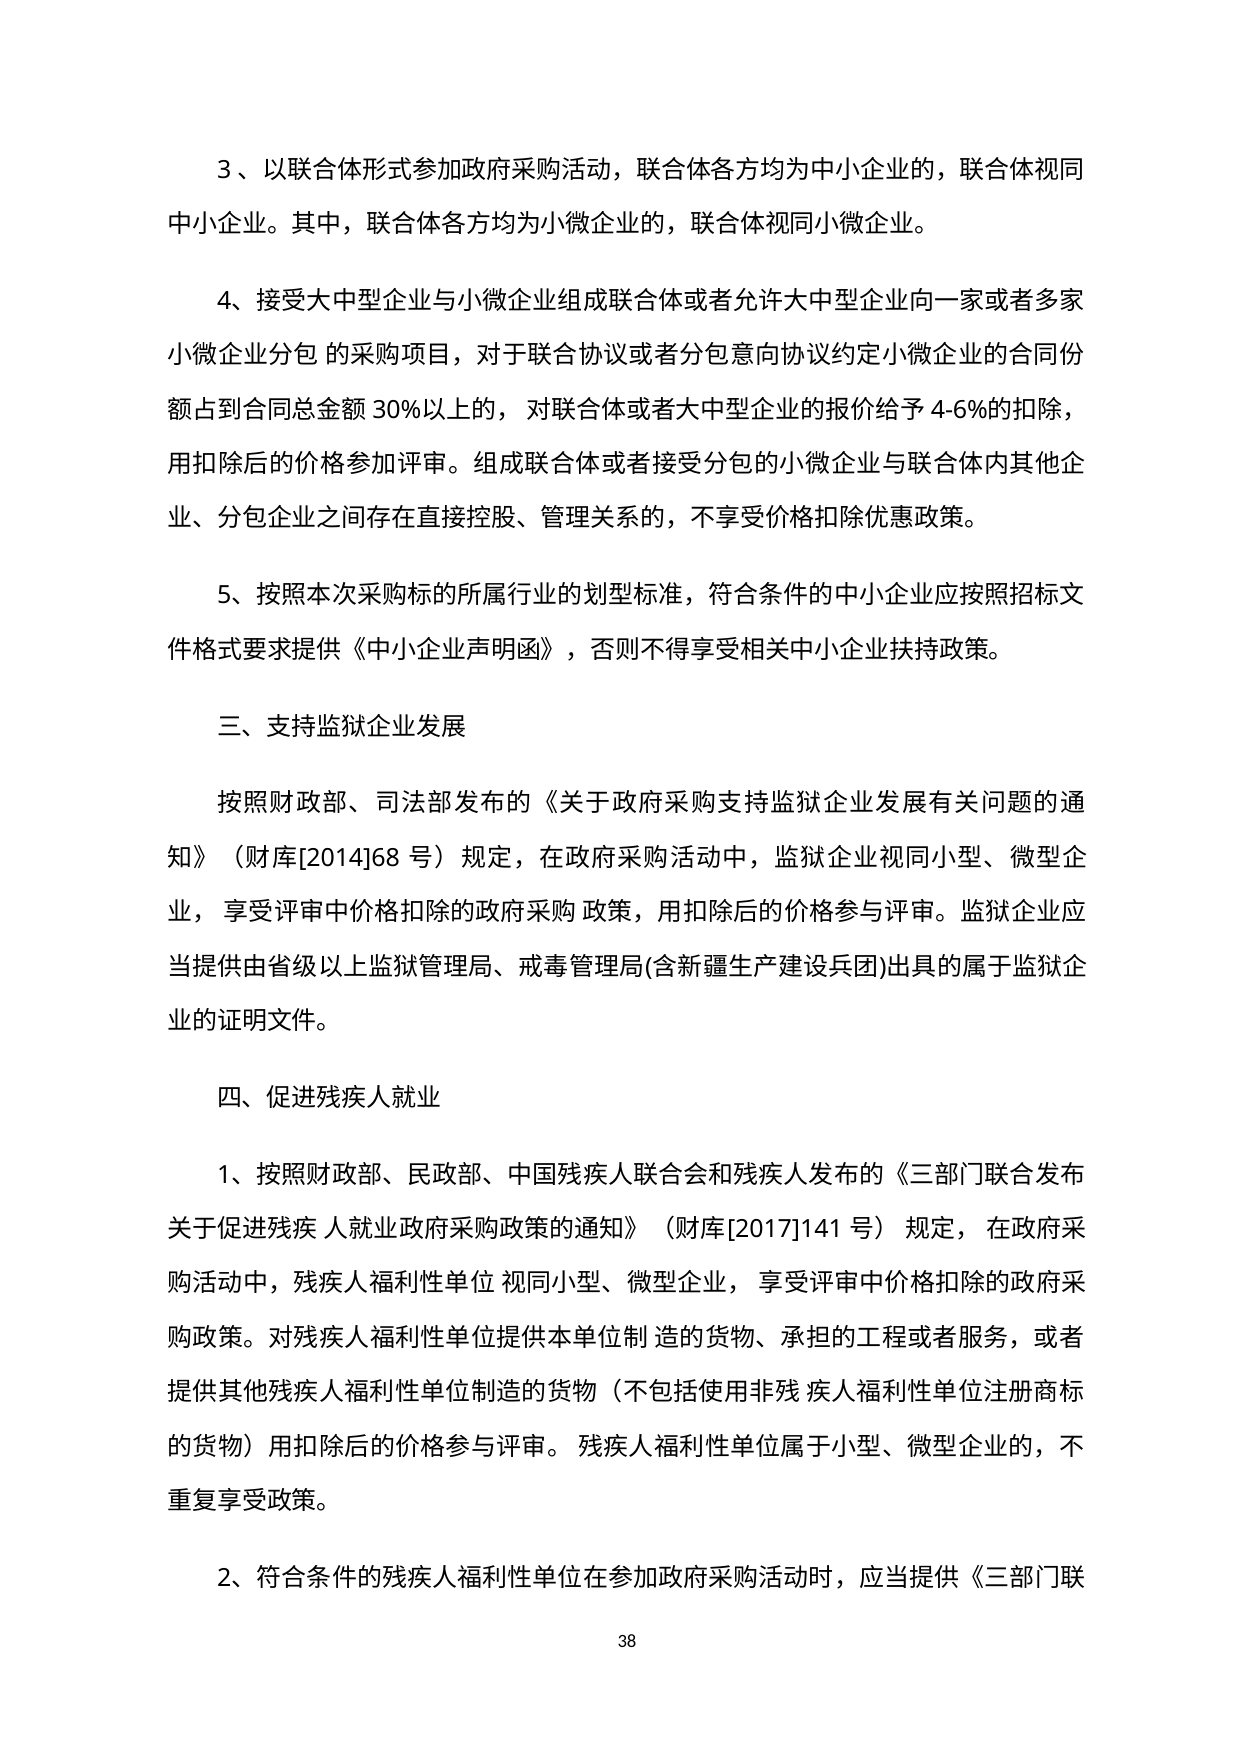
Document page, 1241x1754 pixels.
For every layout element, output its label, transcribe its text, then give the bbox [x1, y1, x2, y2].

text 三、支持监狱企业发展 [167, 706, 1087, 742]
text 按照财政部、司法部发布的《关于政府采购支持监狱企业发展有关问题的通知》（财库[2014]68 号）规定，在政府采购活动中，监狱企业视同小型、微型企业， 享受评审中价格扣除的政府采购 政策，用扣除后的价格参与评审。监狱企业应当提供由省级以上监狱管理局、戒毒管理局(含新疆生产建设兵团)出具的属于监狱企业的证明文件。 [167, 783, 1087, 1037]
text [167, 1557, 1087, 1593]
text 5、按照本次采购标的所属行业的划型标准，符合条件的中小企业应按照招标文件格式要求提供《中小企业声明函》，否则不得享受相关中小企业扶持政策。 [167, 575, 1087, 665]
text 1、按照财政部、民政部、中国残疾人联合会和残疾人发布的《三部门联合发布关于促进残疾 人就业政府采购政策的通知》（财库[2017]141 号） 规定， 在政府采购活动中，残疾人福利性单位 视同小型、微型企业， 享受评审中价格扣除的政府采购政策。对残疾人福利性单位提供本单位制 造的货物、承担的工程或者服务，或者提供其他残疾人福利性单位制造的货物（不包括使用非残 疾人福利性单位注册商标的货物）用扣除后的价格参与评审。 残疾人福利性单位属于小型、微型企业的，不重复享受政策。 [167, 1154, 1087, 1517]
text 4、接受大中型企业与小微企业组成联合体或者允许大中型企业向一家或者多家小微企业分包 的采购项目，对于联合协议或者分包意向协议约定小微企业的合同份额占到合同总金额 30%以上的， 对联合体或者大中型企业的报价给予 4-6%的扣除， 用扣除后的价格参加评审。组成联合体或者接受分包的小微企业与联合体内其他企业、分包企业之间存在直接控股、管理关系的，不享受价格扣除优惠政策。 [167, 280, 1087, 534]
text 四、促进残疾人就业 [167, 1077, 1087, 1113]
text 3 、以联合体形式参加政府采购活动，联合体各方均为中小企业的，联合体视同中小企业。其中，联合体各方均为小微企业的，联合体视同小微企业。 [167, 149, 1087, 240]
